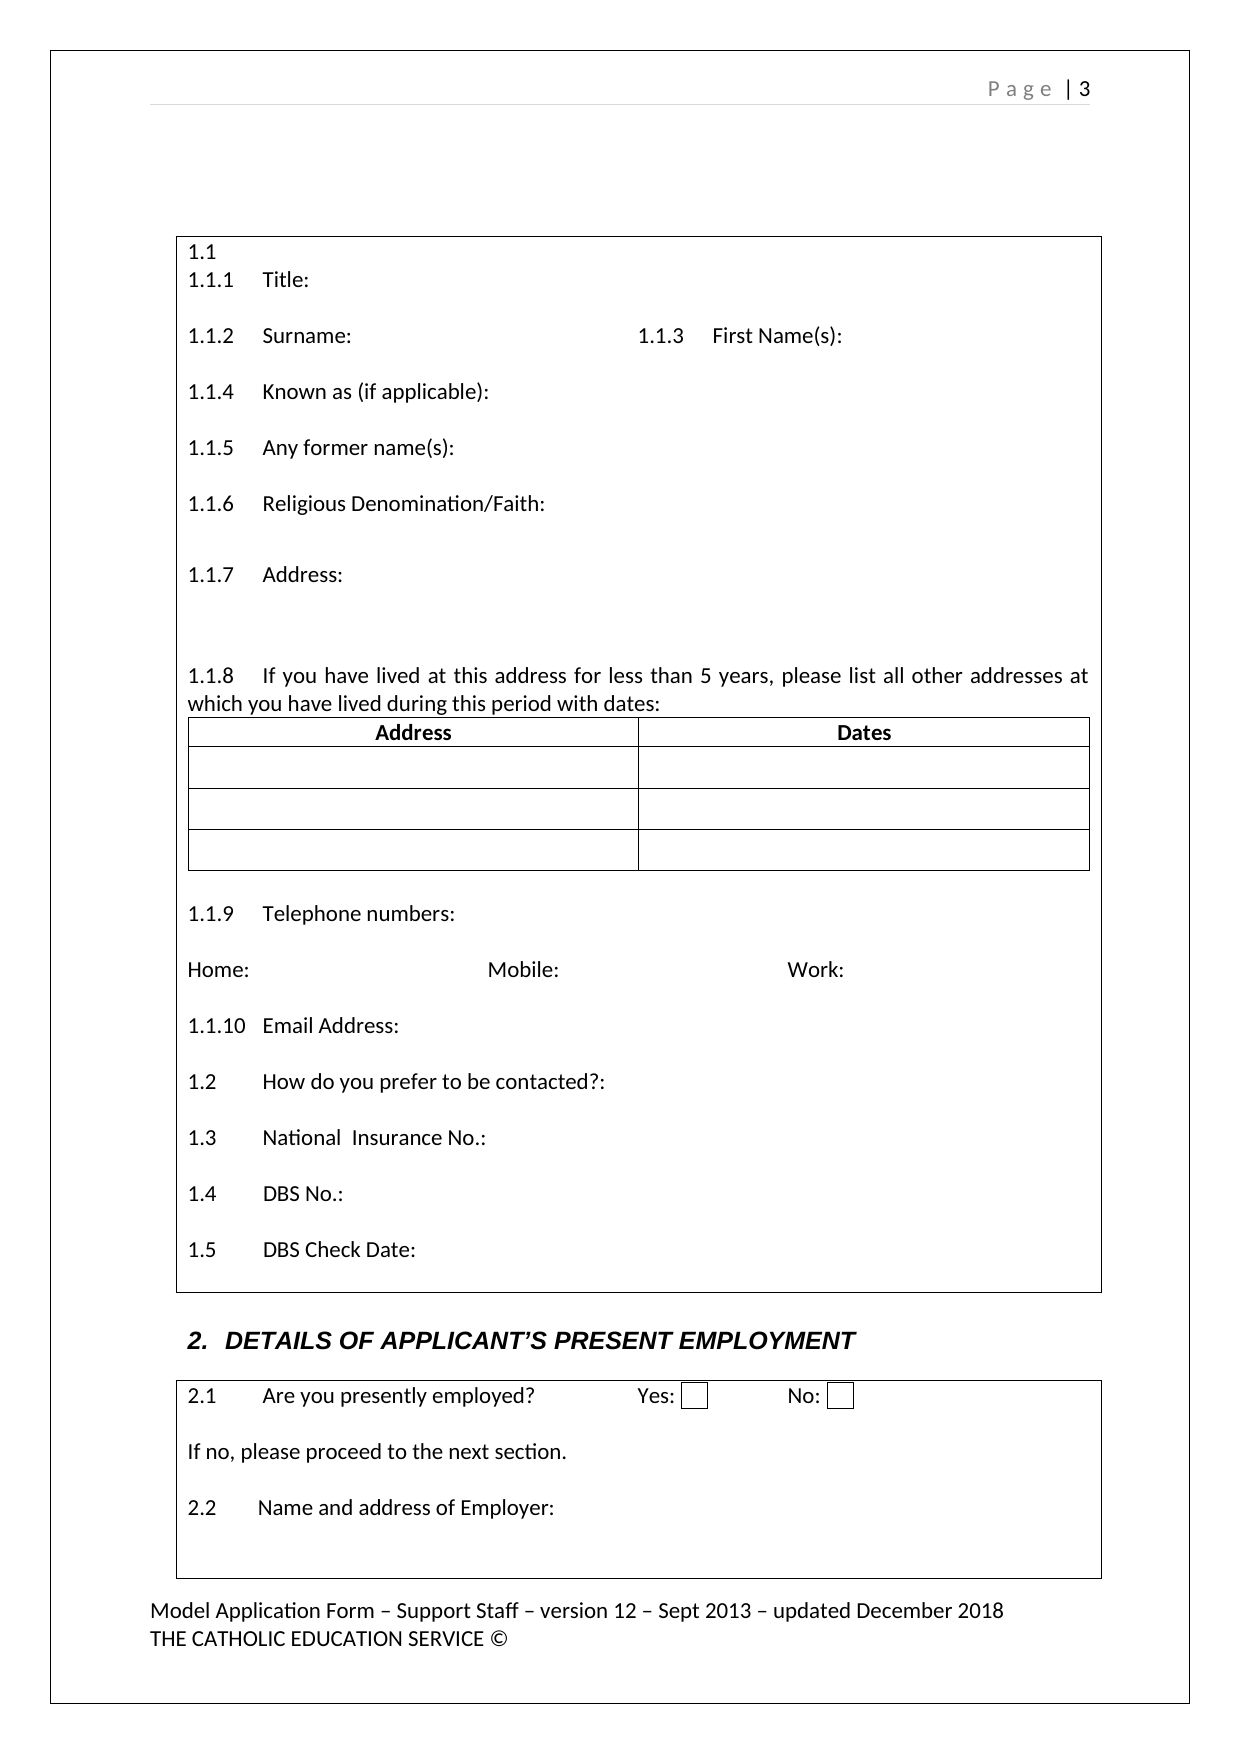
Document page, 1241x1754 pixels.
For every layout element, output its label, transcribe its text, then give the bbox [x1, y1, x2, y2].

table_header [177, 1381, 1101, 1577]
table_cell 1.1.8 If you have lived at this address for less than 5 years, please list all other addresses at which you have lived during this period with dates: 1.1.9 Telephone numbers: Home: Mobile: Work: 1.1.10 Email Address: 1.2 How do you prefer to be contacted?: 1.3 National Insurance No.: 1.4 DBS No.: 1.5 DBS Check Date: [177, 661, 1101, 1292]
table_header 1.1 1.1.1 Title: 1.1.2 Surname: 1.1.3 First Name(s): 1.1.4 Known as (if applicable): 1.1.5 Any former name(s): 1.1.6 Religious Denomination/Faith: [177, 237, 1101, 561]
table_cell 1.1.7 Address: [177, 561, 1101, 661]
list DETAILS OF APPLICANT’S PRESENT EMPLOYMENT [187, 1326, 1090, 1355]
